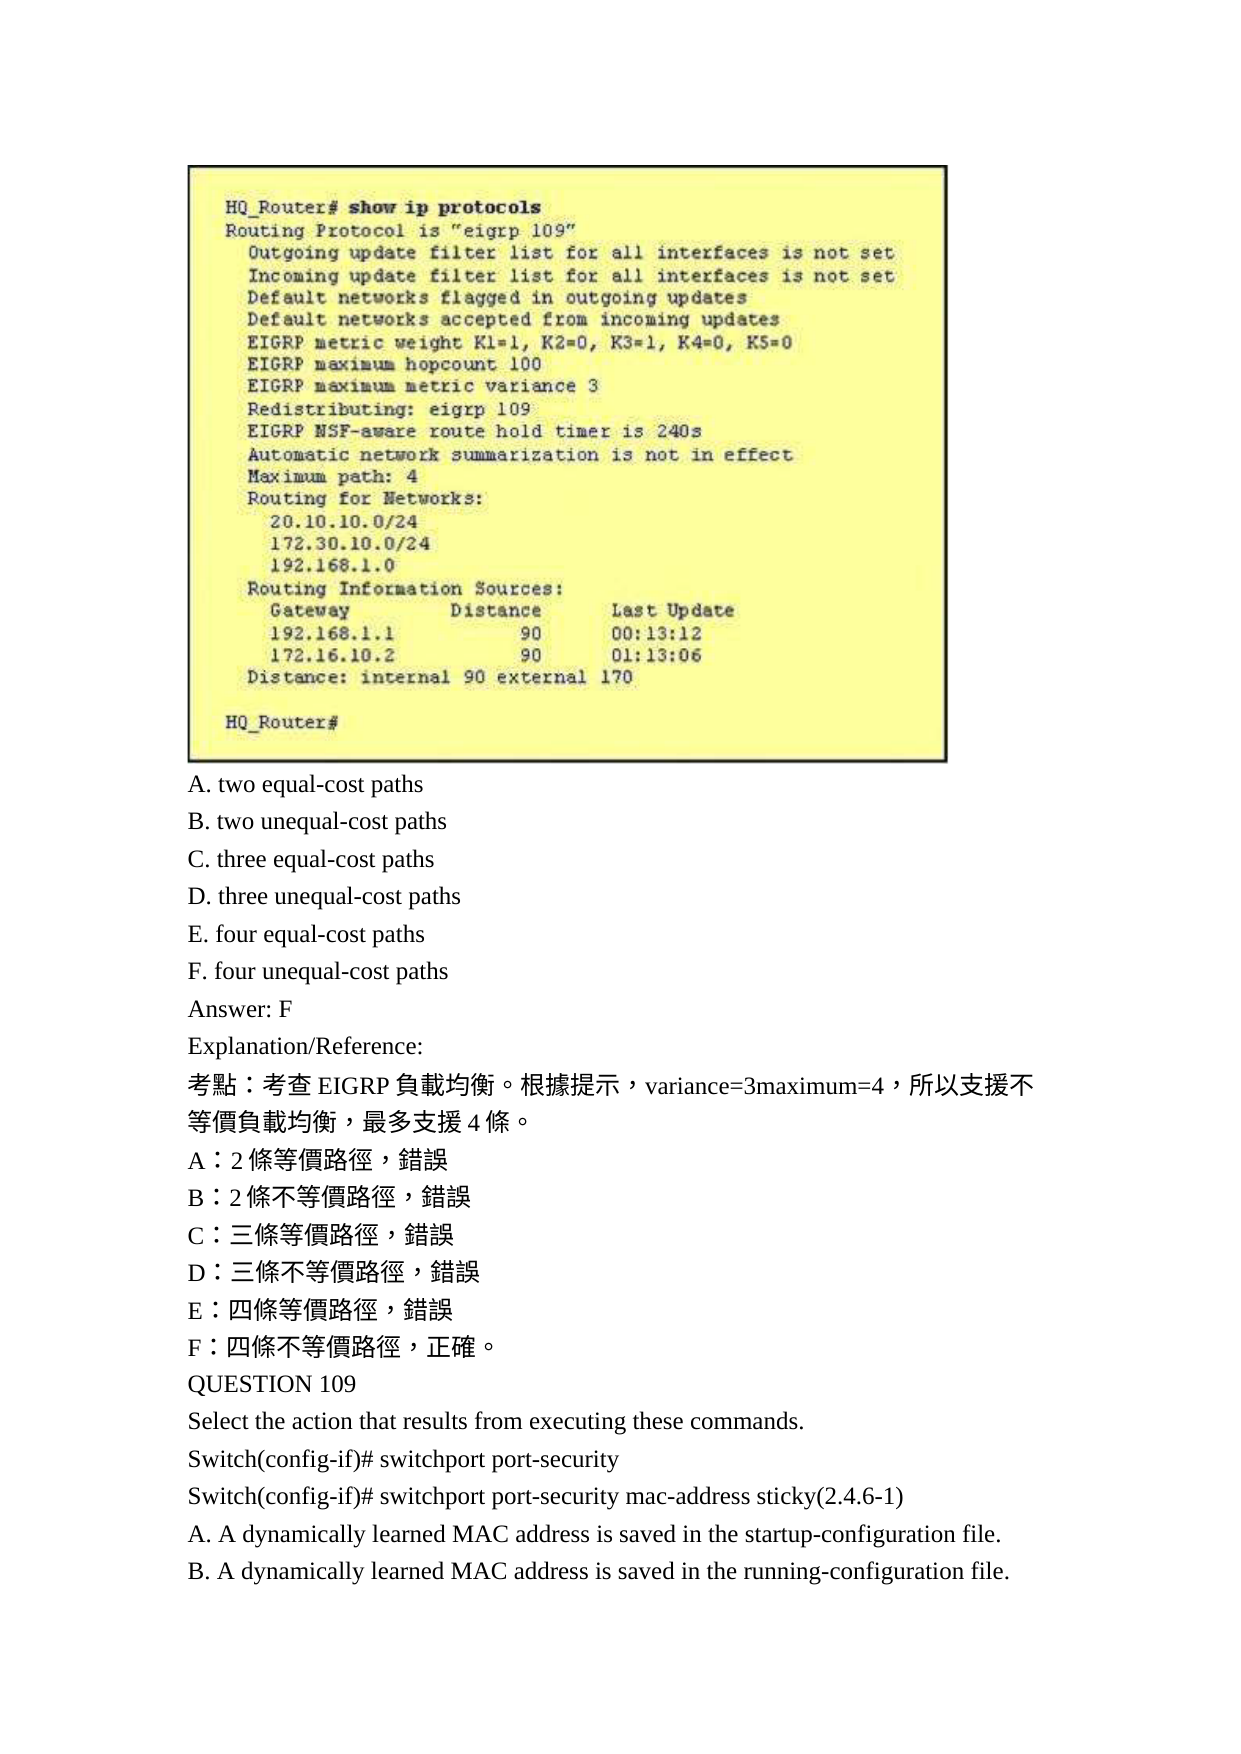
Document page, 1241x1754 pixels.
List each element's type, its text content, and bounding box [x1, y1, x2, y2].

text QUESTION 109 [187, 1364, 1053, 1402]
text Explanation/Reference: [187, 1027, 1053, 1064]
text Select the action that results from executing these commands. [187, 1402, 1053, 1439]
text B. two unequal-cost paths [187, 802, 1053, 839]
text F：四條不等價路徑，正確。 [187, 1327, 1053, 1364]
text A. two equal-cost paths [187, 764, 1053, 802]
text E. four equal-cost paths [187, 914, 1053, 952]
text F. four unequal-cost paths [187, 952, 1053, 989]
text B：2條不等價路徑，錯誤 [187, 1177, 1053, 1214]
text A. A dynamically learned MAC address is saved in the startup-configuration file. [187, 1514, 1053, 1552]
text B. A dynamically learned MAC address is saved in the running-configuration file. [187, 1552, 1053, 1589]
text Switch(config-if)# switchport port-security mac-address sticky(2.4.6-1) [187, 1477, 1053, 1514]
text D：三條不等價路徑，錯誤 [187, 1252, 1053, 1289]
text C. three equal-cost paths [187, 839, 1053, 877]
text C：三條等價路徑，錯誤 [187, 1214, 1053, 1252]
text D. three unequal-cost paths [187, 877, 1053, 914]
text 考點：考查EIGRP負載均衡。根據提示，variance=3maximum=4，所以支援不等價負載均衡，最多支援4條。 [187, 1064, 1053, 1139]
text Answer: F [187, 989, 1053, 1027]
text E：四條等價路徑，錯誤 [187, 1289, 1053, 1327]
text Switch(config-if)# switchport port-security [187, 1439, 1053, 1477]
text A：2條等價路徑，錯誤 [187, 1139, 1053, 1177]
